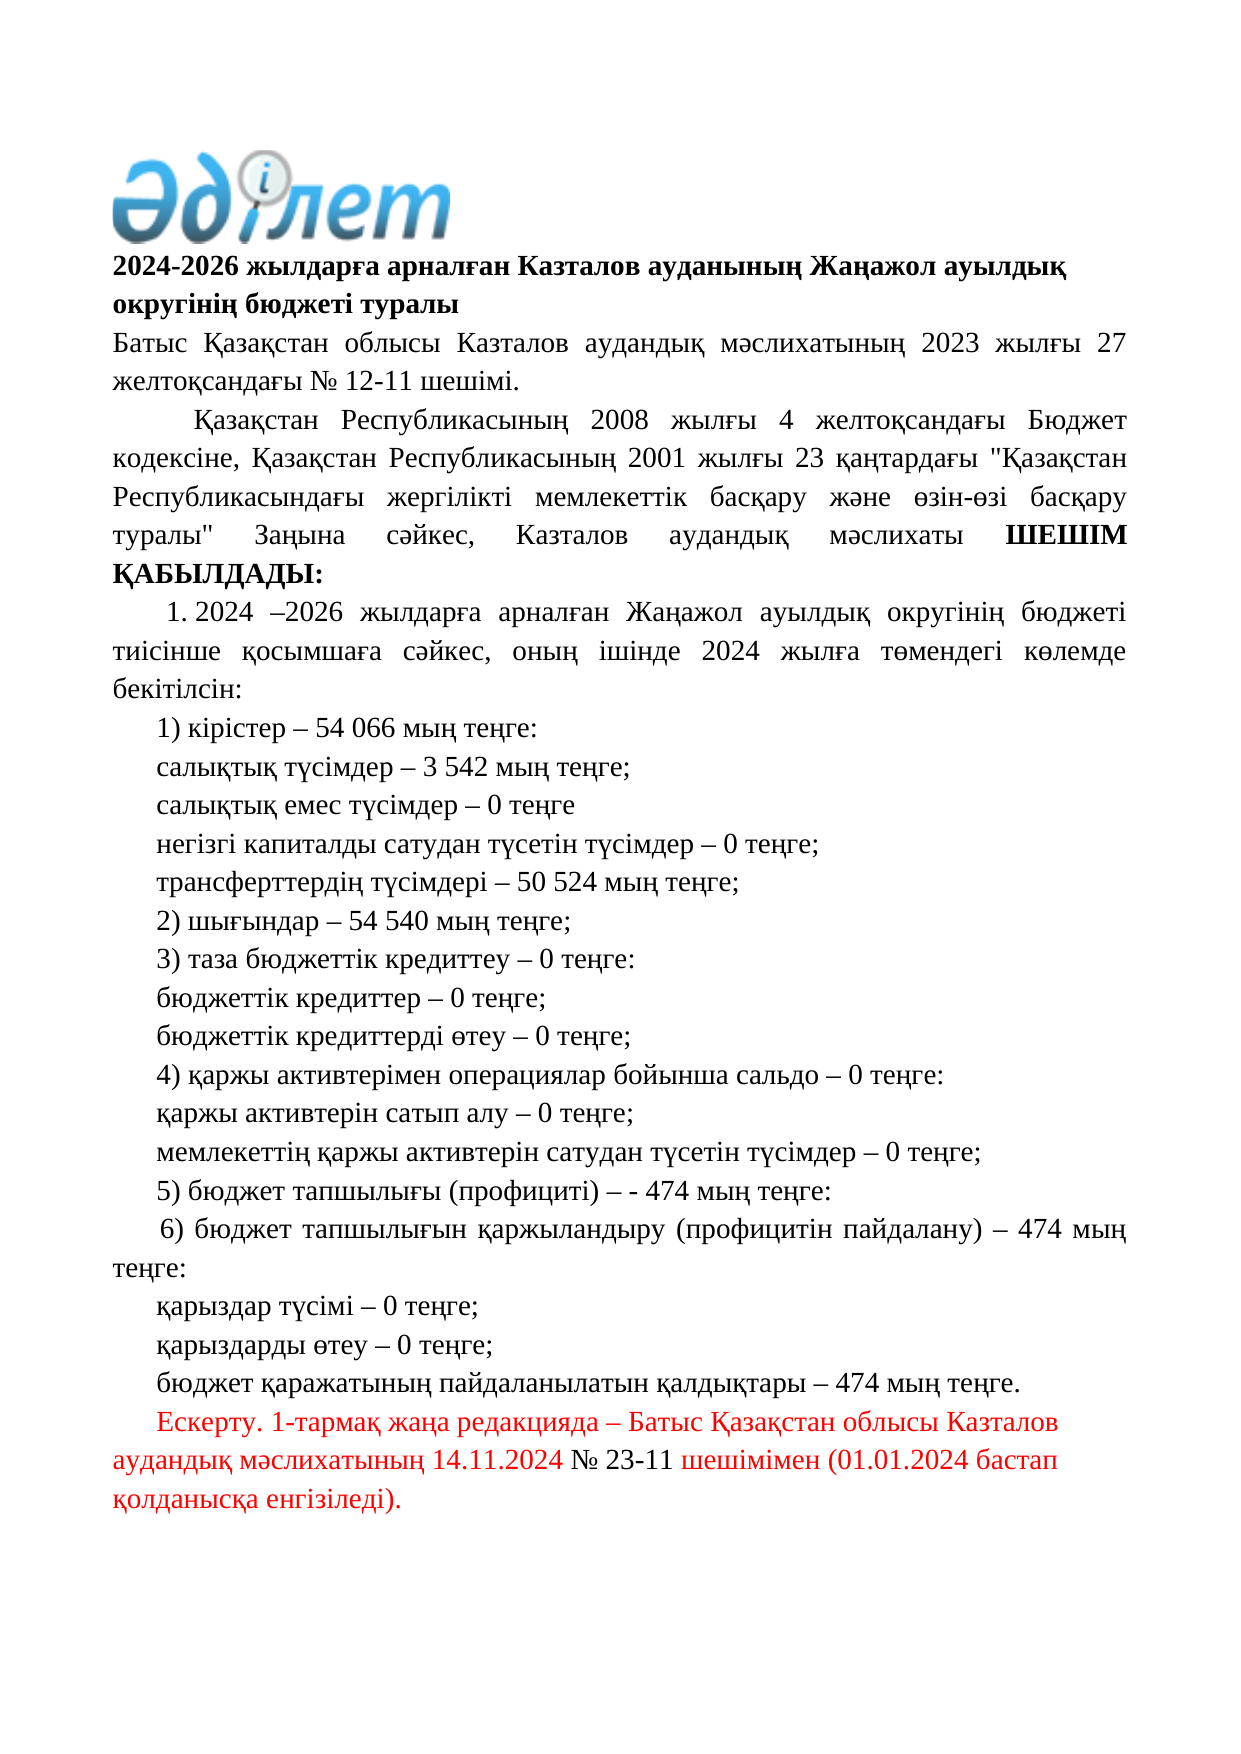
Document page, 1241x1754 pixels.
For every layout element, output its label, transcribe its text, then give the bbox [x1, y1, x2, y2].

text 2) шығындар – 54 540 мың теңге; [112, 903, 1128, 936]
text бюджеттік кредиттерді өтеу – 0 теңге; [112, 1018, 1128, 1052]
text қаржы активтерін сатып алу – 0 теңге; [112, 1096, 1128, 1129]
text негізгі капиталды сатудан түсетін түсімдер – 0 теңге; [112, 826, 1128, 859]
text салықтық емес түсімдер – 0 теңге [112, 787, 1128, 821]
text Батыс Қазақстан облысы Казталов аудандық мәслихатының 2023 жылғы 27 желтоқсандағы № 12-11 шешімі. [112, 325, 1128, 397]
text 4) қаржы активтерімен операциялар бойынша сальдо – 0 теңге: [112, 1057, 1128, 1091]
text салықтық түсімдер – 3 542 мың теңге; [112, 749, 1128, 782]
text бюджет қаражатының пайдаланылатын қалдықтары – 474 мың теңге. [112, 1365, 1128, 1399]
text Қазақстан Республикасының 2008 жылғы 4 желтоқсандағы Бюджет кодексіне, Қазақстан Республикасының 2001 жылғы 23 қаңтардағы "Қазақстан Республикасындағы жергілікті мемлекеттік басқару және өзін-өзі басқару туралы" Заңына сәйкес, Казталов аудандық мәслихаты ШЕШІМ ҚАБЫЛДАДЫ: [112, 402, 1128, 589]
picture [112, 150, 451, 244]
text бюджеттік кредиттер – 0 теңге; [112, 980, 1128, 1013]
text 6) бюджет тапшылығын қаржыландыру (профицитін пайдалану) – 474 мың теңге: [112, 1211, 1128, 1283]
text Ескерту. 1-тармақ жаңа редакцияда – Батыс Қазақстан облысы Казталов аудандық мәслихатының 14.11.2024 № 23-11 шешімімен (01.01.2024 бастап қолданысқа енгізіледі). [112, 1404, 1128, 1545]
text қарыздарды өтеу – 0 теңге; [112, 1327, 1128, 1360]
text 1) кірістер – 54 066 мың теңге: [112, 710, 1128, 744]
text 3) таза бюджеттік кредиттеу – 0 теңге: [112, 941, 1128, 975]
text қарыздар түсімі – 0 теңге; [112, 1288, 1128, 1322]
text 2024-2026 жылдарға арналған Казталов ауданының Жаңажол ауылдық округінің бюджеті туралы [112, 248, 1128, 320]
text 5) бюджет тапшылығы (профициті) – - 474 мың теңге: [112, 1173, 1128, 1206]
text мемлекеттің қаржы активтерін сатудан түсетін түсімдер – 0 теңге; [112, 1134, 1128, 1168]
text 1. 2024 –2026 жылдарға арналған Жаңажол ауылдық округінің бюджеті тиісінше қосымшаға сәйкес, оның ішінде 2024 жылға төмендегі көлемде бекітілсін: [112, 594, 1128, 705]
text трансферттердің түсімдері – 50 524 мың теңге; [112, 864, 1128, 898]
